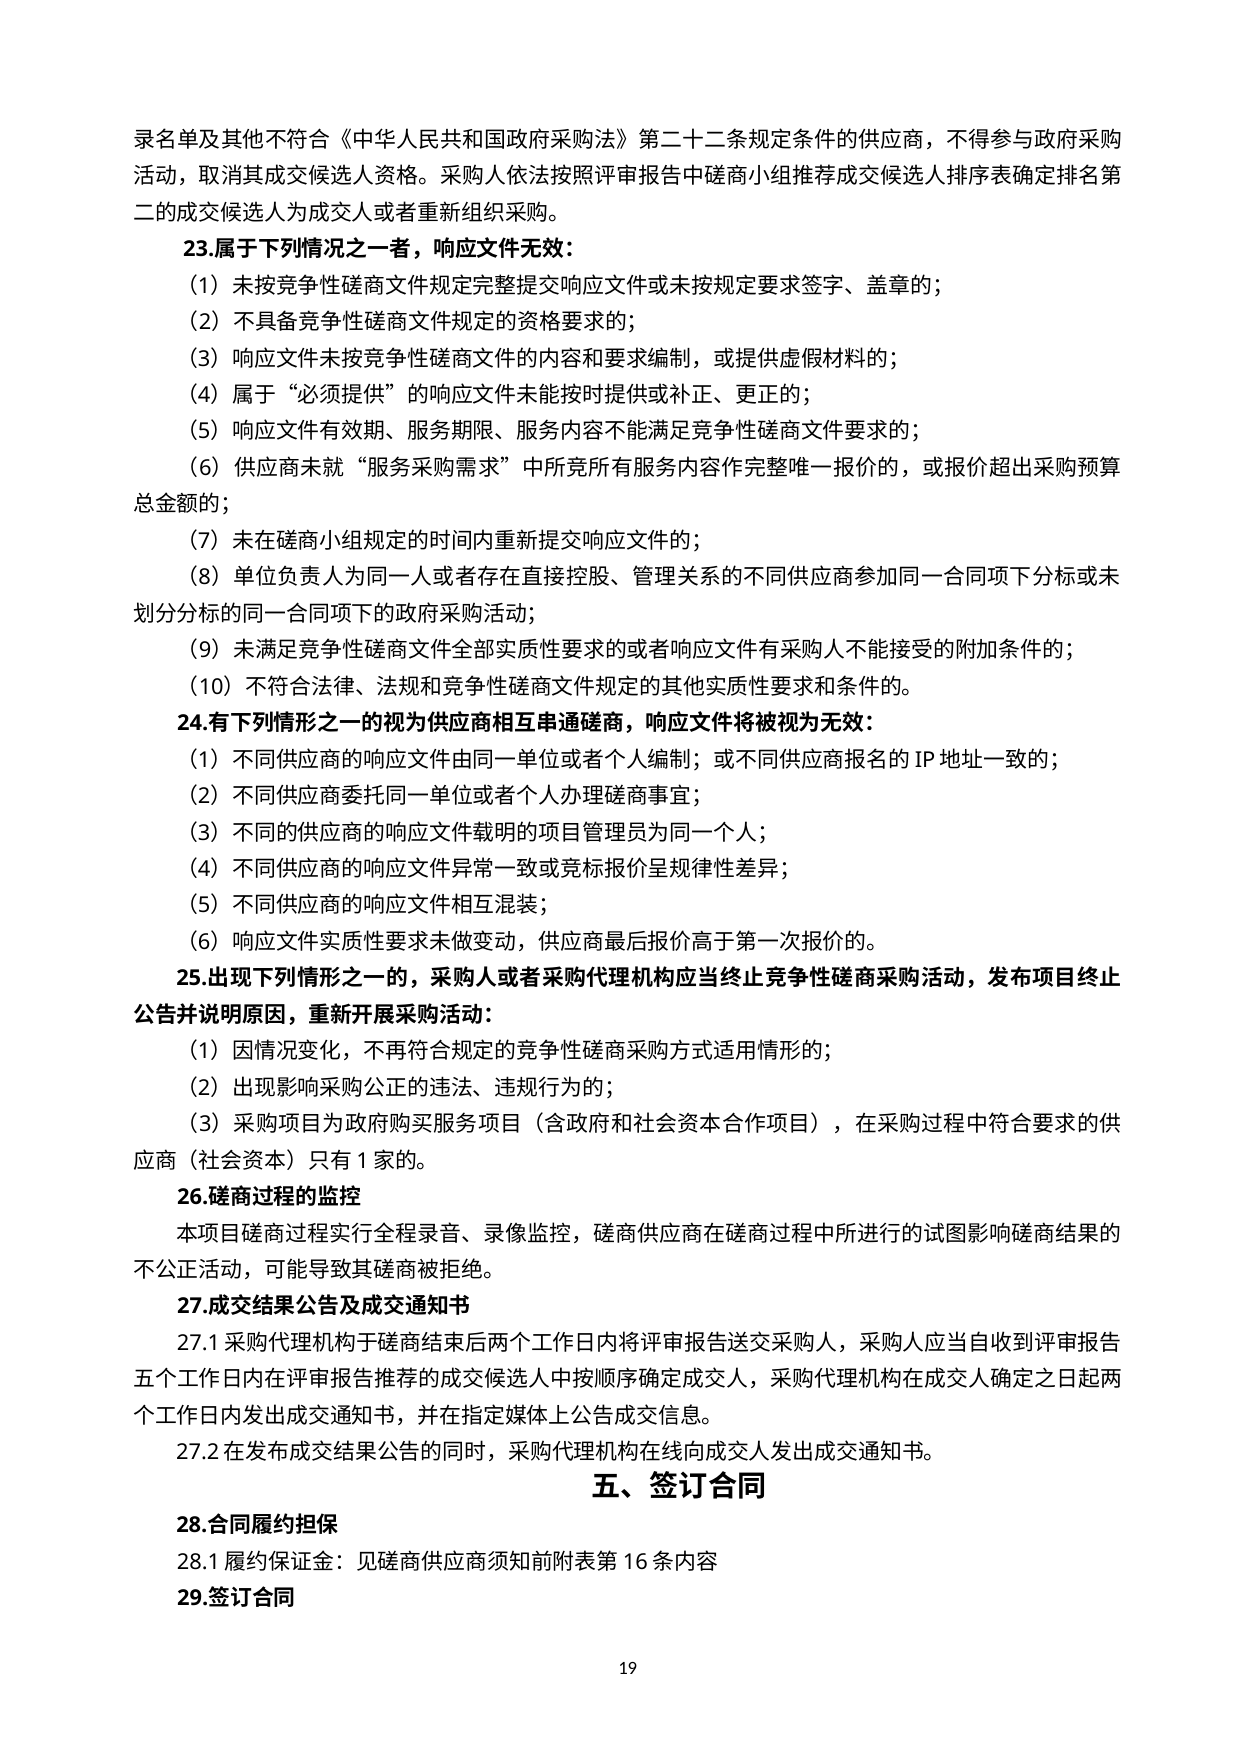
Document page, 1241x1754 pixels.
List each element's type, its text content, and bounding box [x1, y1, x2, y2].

text （3）采购项目为政府购买服务项目（含政府和社会资本合作项目），在采购过程中符合要求的供应商（社会资本）只有1家的。 [133, 1102, 1122, 1175]
text （5）不同供应商的响应文件相互混装； [133, 884, 1122, 920]
text （9）未满足竞争性磋商文件全部实质性要求的或者响应文件有采购人不能接受的附加条件的； [133, 628, 1122, 665]
text 23.属于下列情况之一者，响应文件无效： [133, 227, 1122, 264]
text （2）不具备竞争性磋商文件规定的资格要求的； [133, 300, 1122, 337]
text 27.2在发布成交结果公告的同时，采购代理机构在线向成交人发出成交通知书。 [133, 1431, 1122, 1467]
text （4）不同供应商的响应文件异常一致或竞标报价呈规律性差异； [133, 847, 1122, 884]
text （6）响应文件实质性要求未做变动，供应商最后报价高于第一次报价的。 [133, 920, 1122, 957]
text 五、签订合同 [177, 1467, 1122, 1503]
text 26.磋商过程的监控 [133, 1175, 1122, 1212]
text 28.1履约保证金：见磋商供应商须知前附表第16条内容 [133, 1540, 1122, 1576]
text 29.签订合同 [133, 1576, 1122, 1613]
text 28.合同履约担保 [133, 1503, 1122, 1540]
text 25.出现下列情形之一的，采购人或者采购代理机构应当终止竞争性磋商采购活动，发布项目终止公告并说明原因，重新开展采购活动： [133, 957, 1122, 1029]
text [133, 118, 1122, 227]
text （7）未在磋商小组规定的时间内重新提交响应文件的； [133, 519, 1122, 556]
text （2）出现影响采购公正的违法、违规行为的； [133, 1066, 1122, 1102]
text 27.成交结果公告及成交通知书 [133, 1285, 1122, 1321]
text （10）不符合法律、法规和竞争性磋商文件规定的其他实质性要求和条件的。 [133, 665, 1122, 701]
text （3）不同的供应商的响应文件载明的项目管理员为同一个人； [133, 811, 1122, 847]
text （2）不同供应商委托同一单位或者个人办理磋商事宜； [133, 774, 1122, 811]
text 24.有下列情形之一的视为供应商相互串通磋商，响应文件将被视为无效： [133, 701, 1122, 738]
text 本项目磋商过程实行全程录音、录像监控，磋商供应商在磋商过程中所进行的试图影响磋商结果的不公正活动，可能导致其磋商被拒绝。 [133, 1212, 1122, 1285]
text （4）属于“必须提供”的响应文件未能按时提供或补正、更正的； [133, 373, 1122, 410]
text （1）因情况变化，不再符合规定的竞争性磋商采购方式适用情形的； [133, 1029, 1122, 1066]
text （3）响应文件未按竞争性磋商文件的内容和要求编制，或提供虚假材料的； [133, 337, 1122, 373]
text （6）供应商未就“服务采购需求”中所竞所有服务内容作完整唯一报价的，或报价超出采购预算总金额的； [133, 446, 1122, 519]
text （8）单位负责人为同一人或者存在直接控股、管理关系的不同供应商参加同一合同项下分标或未划分分标的同一合同项下的政府采购活动； [133, 556, 1122, 628]
text （5）响应文件有效期、服务期限、服务内容不能满足竞争性磋商文件要求的； [133, 410, 1122, 446]
text （1）不同供应商的响应文件由同一单位或者个人编制；或不同供应商报名的IP地址一致的； [133, 738, 1122, 774]
text （1）未按竞争性磋商文件规定完整提交响应文件或未按规定要求签字、盖章的； [133, 264, 1122, 300]
text 27.1采购代理机构于磋商结束后两个工作日内将评审报告送交采购人，采购人应当自收到评审报告五个工作日内在评审报告推荐的成交候选人中按顺序确定成交人，采购代理机构在成交人确定之日起两个工作日内发出成交通知书，并在指定媒体上公告成交信息。 [133, 1321, 1122, 1431]
